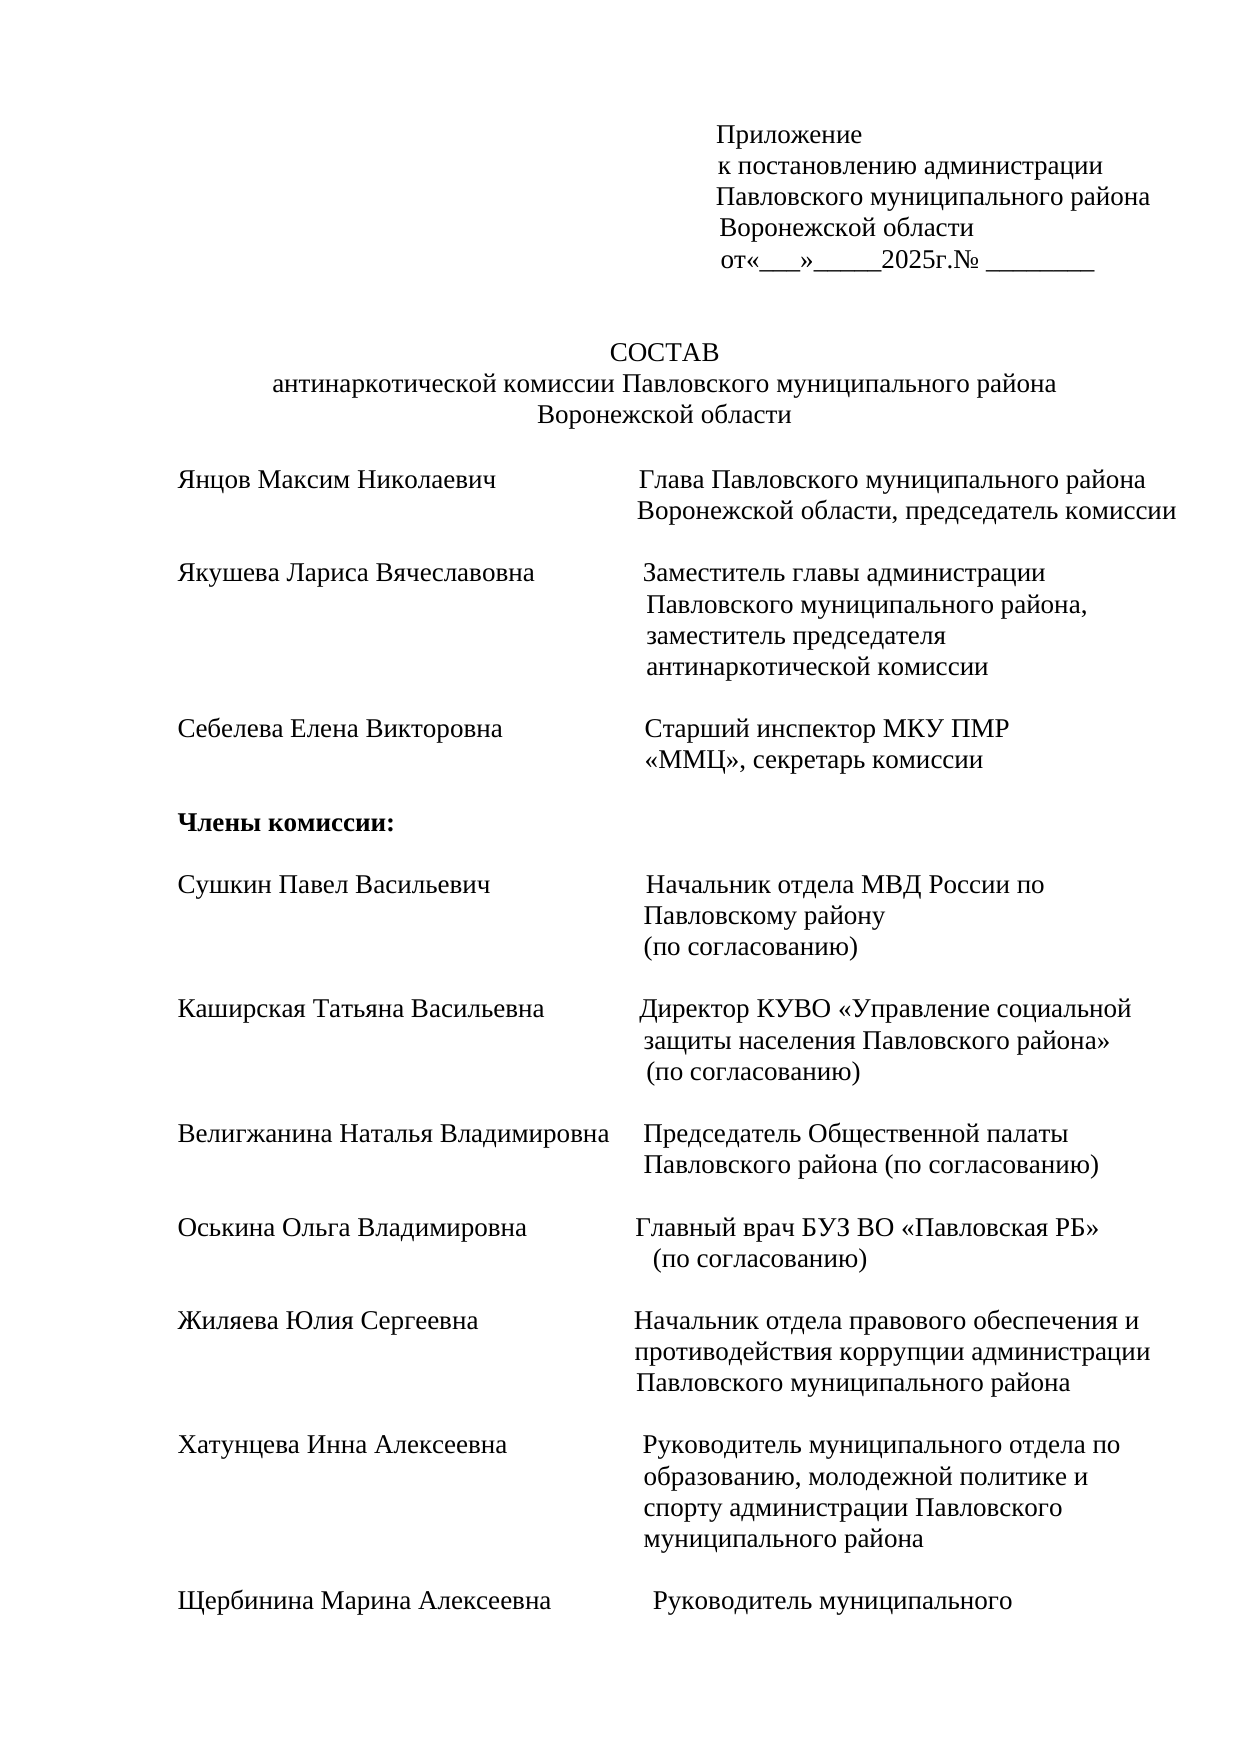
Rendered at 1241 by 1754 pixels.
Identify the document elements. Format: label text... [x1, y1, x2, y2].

title противодействия коррупции администрации [177, 1335, 1152, 1366]
title Павловскому району [177, 899, 1152, 930]
text Воронежской области, председатель комиссии [177, 494, 1181, 525]
title Оськина Ольга Владимировна Главный врач БУЗ ВО «Павловская РБ» [177, 1211, 1152, 1242]
text (по согласованию) [646, 1242, 1152, 1273]
title Каширская Татьяна Васильевна Директор КУВО «Управление социальной [177, 993, 1152, 1024]
title защиты населения Павловского района» [177, 1024, 1152, 1055]
title Себелева Елена Викторовна Старший инспектор МКУ ПМР [177, 712, 1152, 743]
title спорту администрации Павловского [177, 1491, 1152, 1522]
text Янцов Максим Николаевич Глава Павловского муниципального района [177, 463, 1167, 494]
title «ММЦ», секретарь комиссии [192, 743, 1152, 774]
title Жиляева Юлия Сергеевна Начальник отдела правового обеспечения и [177, 1304, 1152, 1335]
text Воронежской области [177, 398, 1152, 429]
text от«___»_____2025г.№ ________ [177, 243, 1152, 274]
text Якушева Лариса Вячеславовна Заместитель главы администрации Павловского муниципального района, заместитель председателя антинаркотической комиссии [177, 557, 1152, 681]
title СОСТАВ [177, 336, 1152, 367]
title образованию, молодежной политике и [177, 1460, 1152, 1491]
text к постановлению администрации [177, 149, 1152, 180]
text Павловского муниципального района [177, 180, 1152, 212]
title Павловского муниципального района [177, 1366, 1152, 1397]
text (по согласованию) [646, 1055, 1152, 1086]
text Павловского района (по согласованию) [177, 1148, 1152, 1179]
text антинаркотической комиссии Павловского муниципального района [177, 367, 1152, 398]
text Воронежской области [177, 212, 1152, 243]
text Члены комиссии: [177, 806, 1152, 837]
text Приложение [177, 118, 1152, 149]
title Хатунцева Инна Алексеевна Руководитель муниципального отдела по [177, 1429, 1152, 1460]
title муниципального района [177, 1522, 1152, 1553]
title Велигжанина Наталья Владимировна Председатель Общественной палаты [177, 1117, 1152, 1148]
title Сушкин Павел Васильевич Начальник отдела МВД России по [177, 868, 1152, 899]
title Щербинина Марина Алексеевна Руководитель муниципального [177, 1584, 1152, 1616]
title (по согласованию) [177, 930, 1152, 961]
